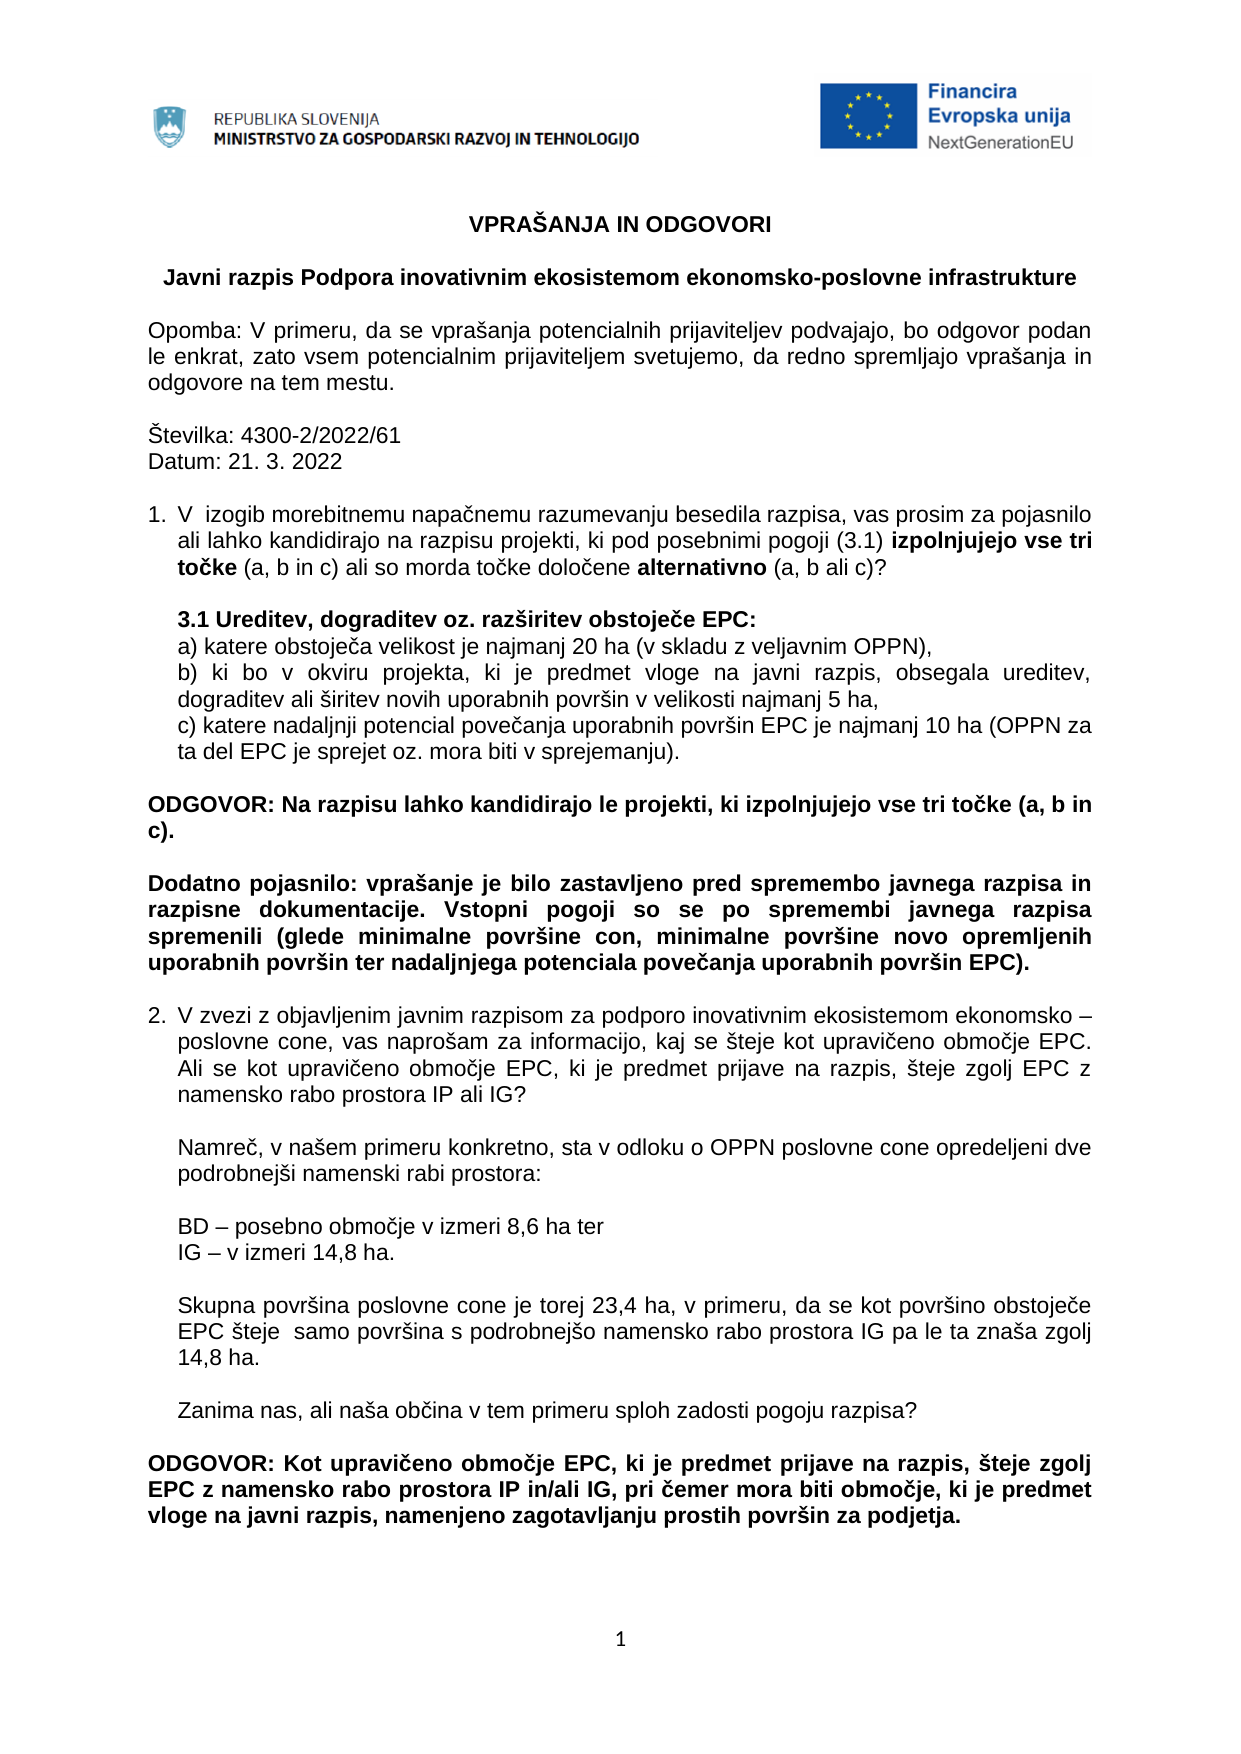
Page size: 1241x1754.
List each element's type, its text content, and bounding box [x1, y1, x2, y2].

list Zanima nas, ali naša občina v tem primeru sploh zadosti pogoju razpisa? [177, 1397, 1093, 1423]
picture [813, 73, 1092, 157]
text ODGOVOR: Na razpisu lahko kandidirajo le projekti, ki izpolnjujejo vse tri točke (a, b in c). [148, 791, 1093, 844]
list Številka: 4300-2/2022/61 [148, 422, 1093, 448]
picture [147, 99, 659, 157]
text ODGOVOR: Kot upravičeno območje EPC, ki je predmet prijave na razpis, šteje zgolj EPC z namensko rabo prostora IP in/ali IG, pri čemer mora biti območje, ki je predmet vloge na javni razpis, namenjeno zagotavljanju prostih površin za podjetja. [148, 1450, 1093, 1529]
list V zvezi z objavljenim javnim razpisom za podporo inovativnim ekosistemom ekonomsko – poslovne cone, vas naprošam za informacijo, kaj se šteje kot upravičeno območje EPC. Ali se kot upravičeno območje EPC, ki je predmet prijave na razpis, šteje zgolj EPC z namensko rabo prostora IP ali IG? [148, 1002, 1093, 1107]
list 3.1 Ureditev, dograditev oz. razširitev obstoječe EPC: [177, 606, 1093, 633]
list BD – posebno območje v izmeri 8,6 ha ter [177, 1213, 1093, 1239]
text Dodatno pojasnilo: vprašanje je bilo zastavljeno pred spremembo javnega razpisa in razpisne dokumentacije. Vstopni pogoji so se po spremembi javnega razpisa spremenili (glede minimalne površine con, minimalne površine novo opremljenih uporabnih površin ter nadaljnjega potenciala povečanja uporabnih površin EPC). [148, 870, 1093, 975]
list V izogib morebitnemu napačnemu razumevanju besedila razpisa, vas prosim za pojasnilo ali lahko kandidirajo na razpisu projekti, ki pod posebnimi pogoji (3.1) izpolnjujejo vse tri točke (a, b in c) ali so morda točke določene alternativno (a, b ali c)? [148, 501, 1093, 580]
list a) katere obstoječa velikost je najmanj 20 ha (v skladu z veljavnim OPPN), [177, 633, 1093, 659]
list Datum: 21. 3. 2022 [148, 448, 1093, 475]
list Opomba: V primeru, da se vprašanja potencialnih prijaviteljev podvajajo, bo odgovor podan le enkrat, zato vsem potencialnim prijaviteljem svetujemo, da redno spremljajo vprašanja in odgovore na tem mestu. [148, 317, 1093, 396]
text VPRAŠANJA IN ODGOVORI [148, 211, 1093, 237]
list b) ki bo v okviru projekta, ki je predmet vloge na javni razpis, obsegala ureditev, dograditev ali širitev novih uporabnih površin v velikosti najmanj 5 ha, [177, 659, 1093, 712]
list IG – v izmeri 14,8 ha. [177, 1239, 1093, 1265]
list Namreč, v našem primeru konkretno, sta v odloku o OPPN poslovne cone opredeljeni dve podrobnejši namenski rabi prostora: [177, 1133, 1093, 1186]
list Skupna površina poslovne cone je torej 23,4 ha, v primeru, da se kot površino obstoječe EPC šteje samo površina s podrobnejšo namensko rabo prostora IG pa le ta znaša zgolj 14,8 ha. [177, 1292, 1093, 1371]
list c) katere nadaljnji potencial povečanja uporabnih površin EPC je najmanj 10 ha (OPPN za ta del EPC je sprejet oz. mora biti v sprejemanju). [177, 712, 1093, 764]
text Javni razpis Podpora inovativnim ekosistemom ekonomsko-poslovne infrastrukture [148, 264, 1093, 290]
